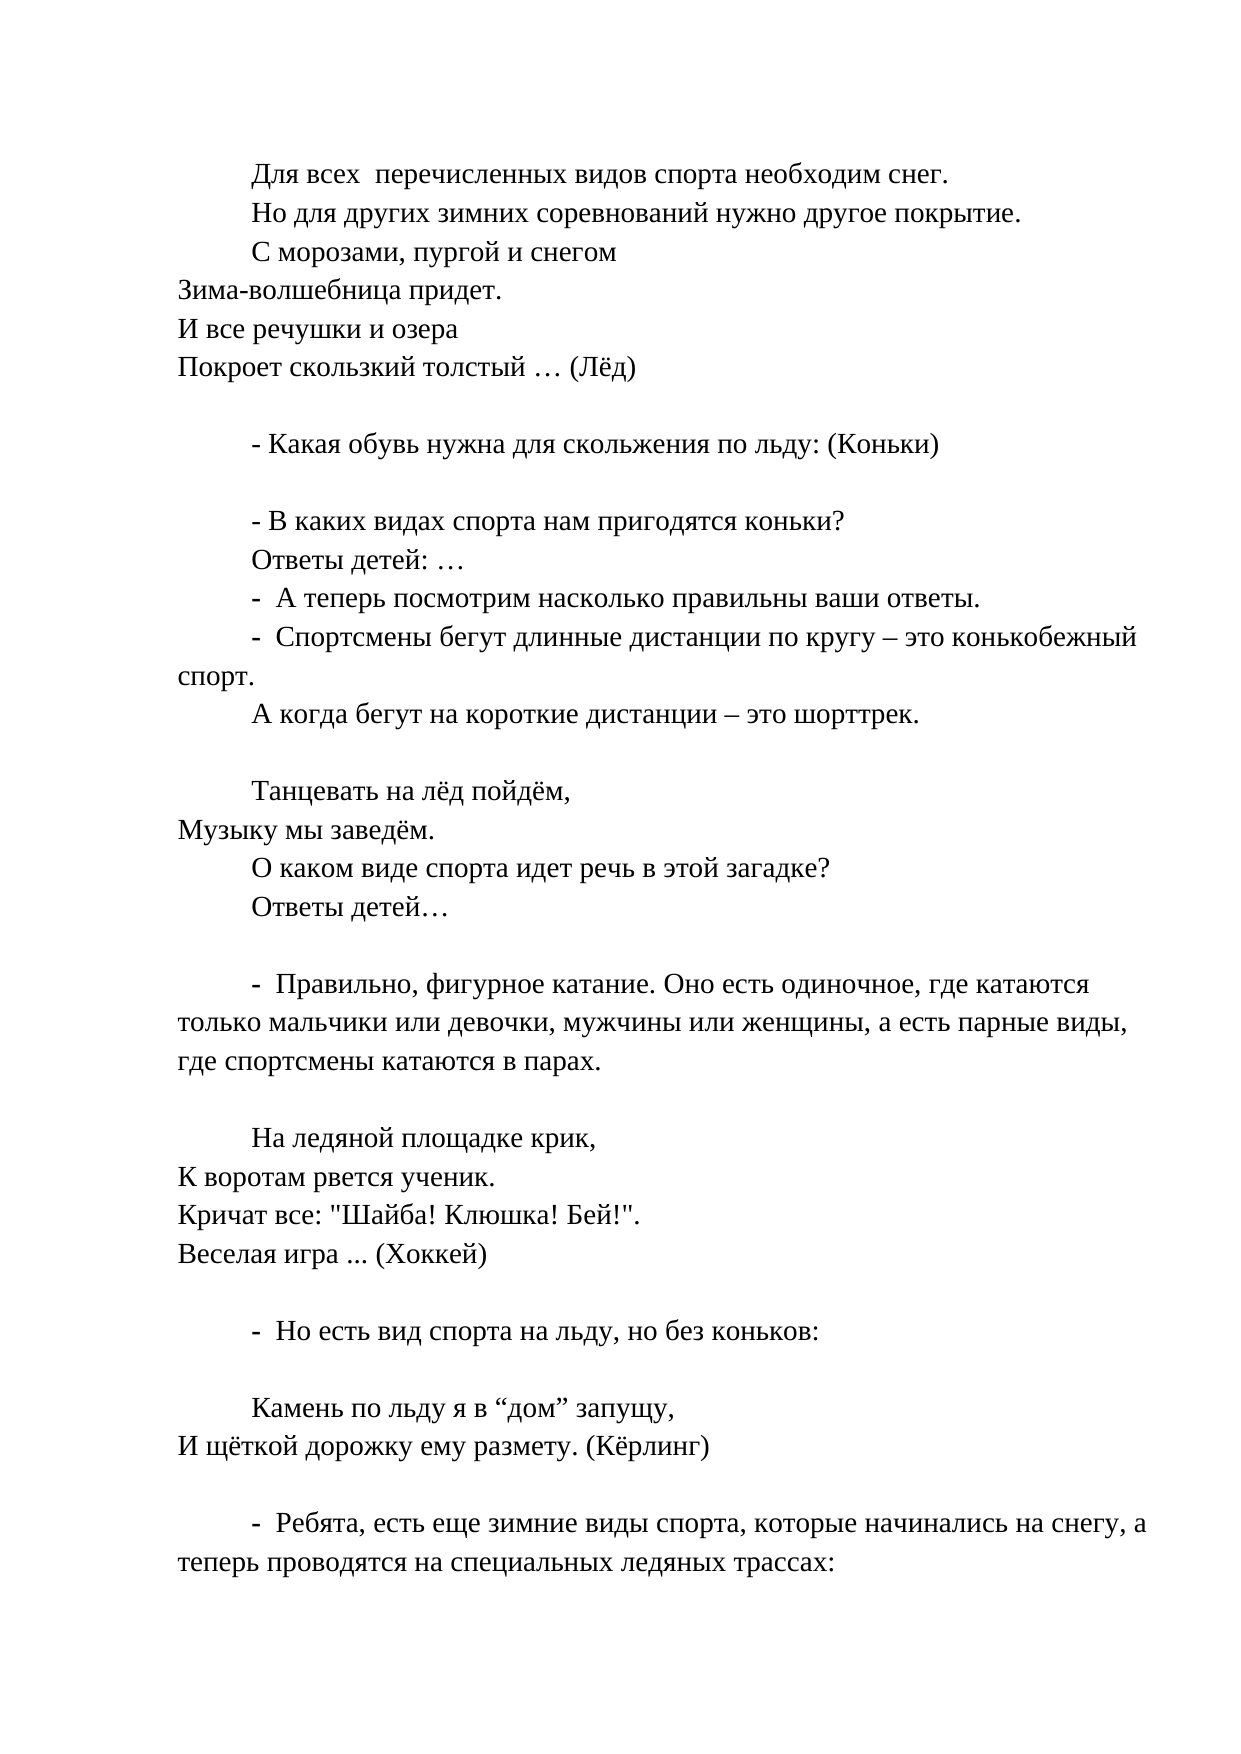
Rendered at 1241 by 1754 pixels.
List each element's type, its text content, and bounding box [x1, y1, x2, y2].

text - Но есть вид спорта на льду, но без коньков: [177, 1313, 1152, 1346]
text - Какая обувь нужна для скольжения по льду: (Коньки) [177, 426, 1152, 460]
text - Спортсмены бегут длинные дистанции по кругу – это конькобежный спорт. [177, 619, 1152, 691]
text Но для других зимних соревнований нужно другое покрытие. [177, 195, 1152, 229]
text Для всех перечисленных видов спорта необходим снег. [177, 157, 1152, 190]
text Танцевать на лёд пойдём, Музыку мы заведём. [177, 773, 1152, 845]
text На ледяной площадке крик, К воротам рвется ученик. Кричат все: "Шайба! Клюшка! Бей!". Веселая игра ... (Хоккей) [177, 1120, 1152, 1269]
text - В каких видах спорта нам пригодятся коньки? [177, 503, 1152, 537]
text - Правильно, фигурное катание. Оно есть одиночное, где катаются только мальчики или девочки, мужчины или женщины, а есть парные виды, где спортсмены катаются в парах. [177, 966, 1152, 1077]
text Камень по льду я в “дом” запущу, И щёткой дорожку ему размету. (Кёрлинг) [177, 1390, 1152, 1462]
text - А теперь посмотрим насколько правильны ваши ответы. [177, 581, 1152, 614]
text О каком виде спорта идет речь в этой загадке? [177, 850, 1152, 884]
text Ответы детей… [177, 889, 1152, 922]
text А когда бегут на короткие дистанции – это шорттрек. [177, 696, 1152, 730]
text С морозами, пургой и снегом Зима-волшебница придет. И все речушки и озера Покроет скользкий толстый … (Лёд) [177, 234, 1152, 383]
text - Ребята, есть еще зимние виды спорта, которые начинались на снегу, а теперь проводятся на специальных ледяных трассах: [177, 1506, 1152, 1578]
text Ответы детей: … [177, 542, 1152, 576]
